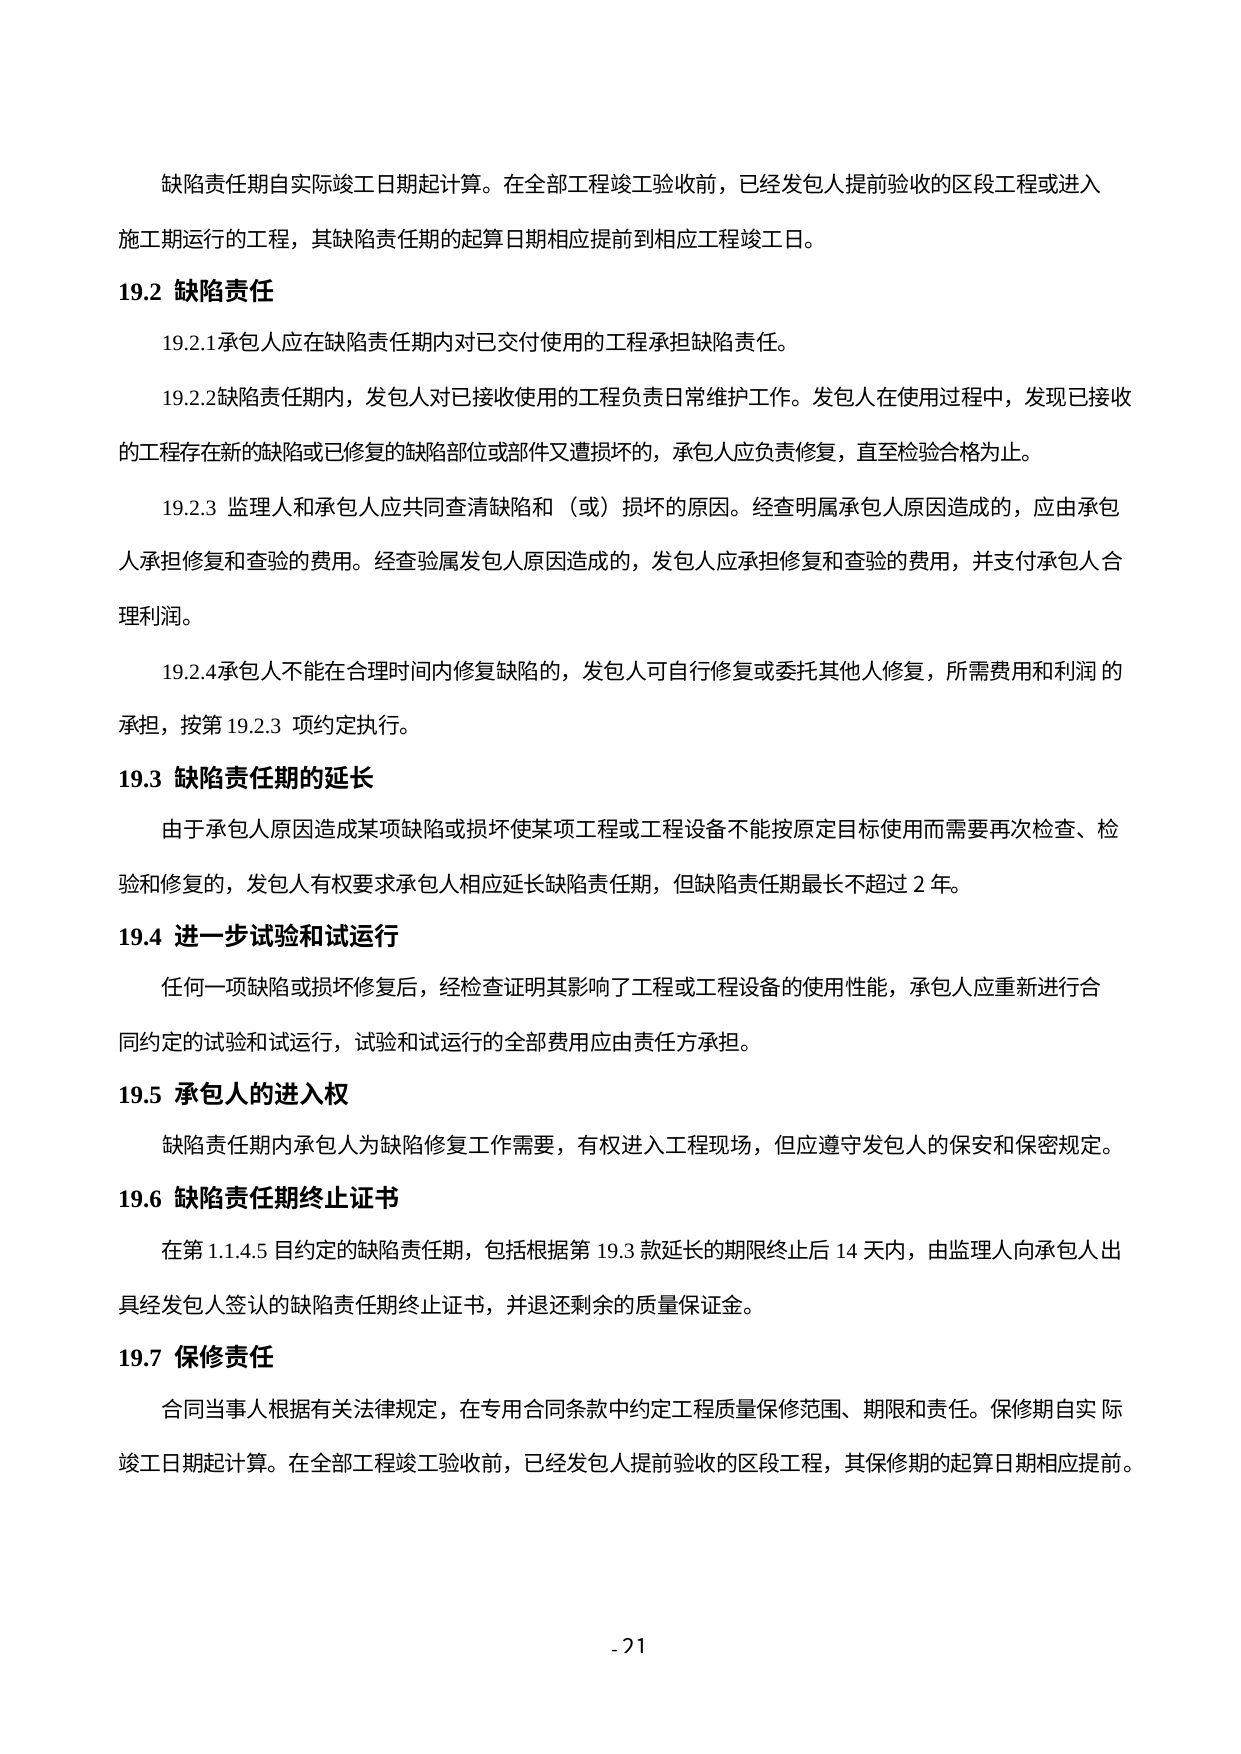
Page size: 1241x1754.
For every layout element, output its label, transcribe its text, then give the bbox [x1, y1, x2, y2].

text 缺陷责任期自实际竣工日期起计算。在全部工程竣工验收前，已经发包人提前验收的区段工程或进入施工期运行的工程，其缺陷责任期的起算日期相应提前到相应工程竣工日。 [118, 167, 1123, 253]
list 缺陷责任期内，发包人对已接收使用的工程负责日常维护工作。发包人在使用过程中，发现已接收的工程存在新的缺陷或已修复的缺陷部位或部件又遭损坏的，承包人应负责修复，直至检验合格为止。 [118, 380, 1133, 467]
list 缺陷责任期终止证书 [118, 1178, 1167, 1214]
text 由于承包人原因造成某项缺陷或损坏使某项工程或工程设备不能按原定目标使用而需要再次检查、检验和修复的，发包人有权要求承包人相应延长缺陷责任期，但缺陷责任期最长不超过 2 年。 [118, 812, 1123, 898]
list 缺陷责任 [118, 277, 1167, 306]
text 缺陷责任期内承包人为缺陷修复工作需要，有权进入工程现场，但应遵守发包人的保安和保密规定。 [162, 1128, 1167, 1160]
text 任何一项缺陷或损坏修复后，经检查证明其影响了工程或工程设备的使用性能，承包人应重新进行合同约定的试验和试运行，试验和试运行的全部费用应由责任方承担。 [118, 970, 1123, 1056]
text 合同当事人根据有关法律规定，在专用合同条款中约定工程质量保修范围、期限和责任。保修期自实际竣工日期起计算。在全部工程竣工验收前，已经发包人提前验收的区段工程，其保修期的起算日期相应提前。 [118, 1392, 1123, 1533]
list 保修责任 [118, 1343, 1167, 1373]
list 监理人和承包人应共同查清缺陷和（或）损坏的原因。经查明属承包人原因造成的，应由承包人承担修复和查验的费用。经查验属发包人原因造成的，发包人应承担修复和查验的费用，并支付承包人合理利润。 [118, 490, 1123, 631]
list 缺陷责任期的延长 [118, 763, 1167, 793]
text 在第 1.1.4.5 目约定的缺陷责任期，包括根据第 19.3 款延长的期限终止后 14 天内，由监理人向承包人出具经发包人签认的缺陷责任期终止证书，并退还剩余的质量保证金。 [118, 1233, 1122, 1320]
list 进一步试验和试运行 [118, 921, 1167, 951]
list 承包人应在缺陷责任期内对已交付使用的工程承担缺陷责任。 [162, 325, 1167, 357]
list 承包人的进入权 [118, 1079, 1167, 1109]
list 承包人不能在合理时间内修复缺陷的，发包人可自行修复或委托其他人修复，所需费用和利润的承担，按第 19.2.3 项约定执行。 [118, 654, 1123, 740]
